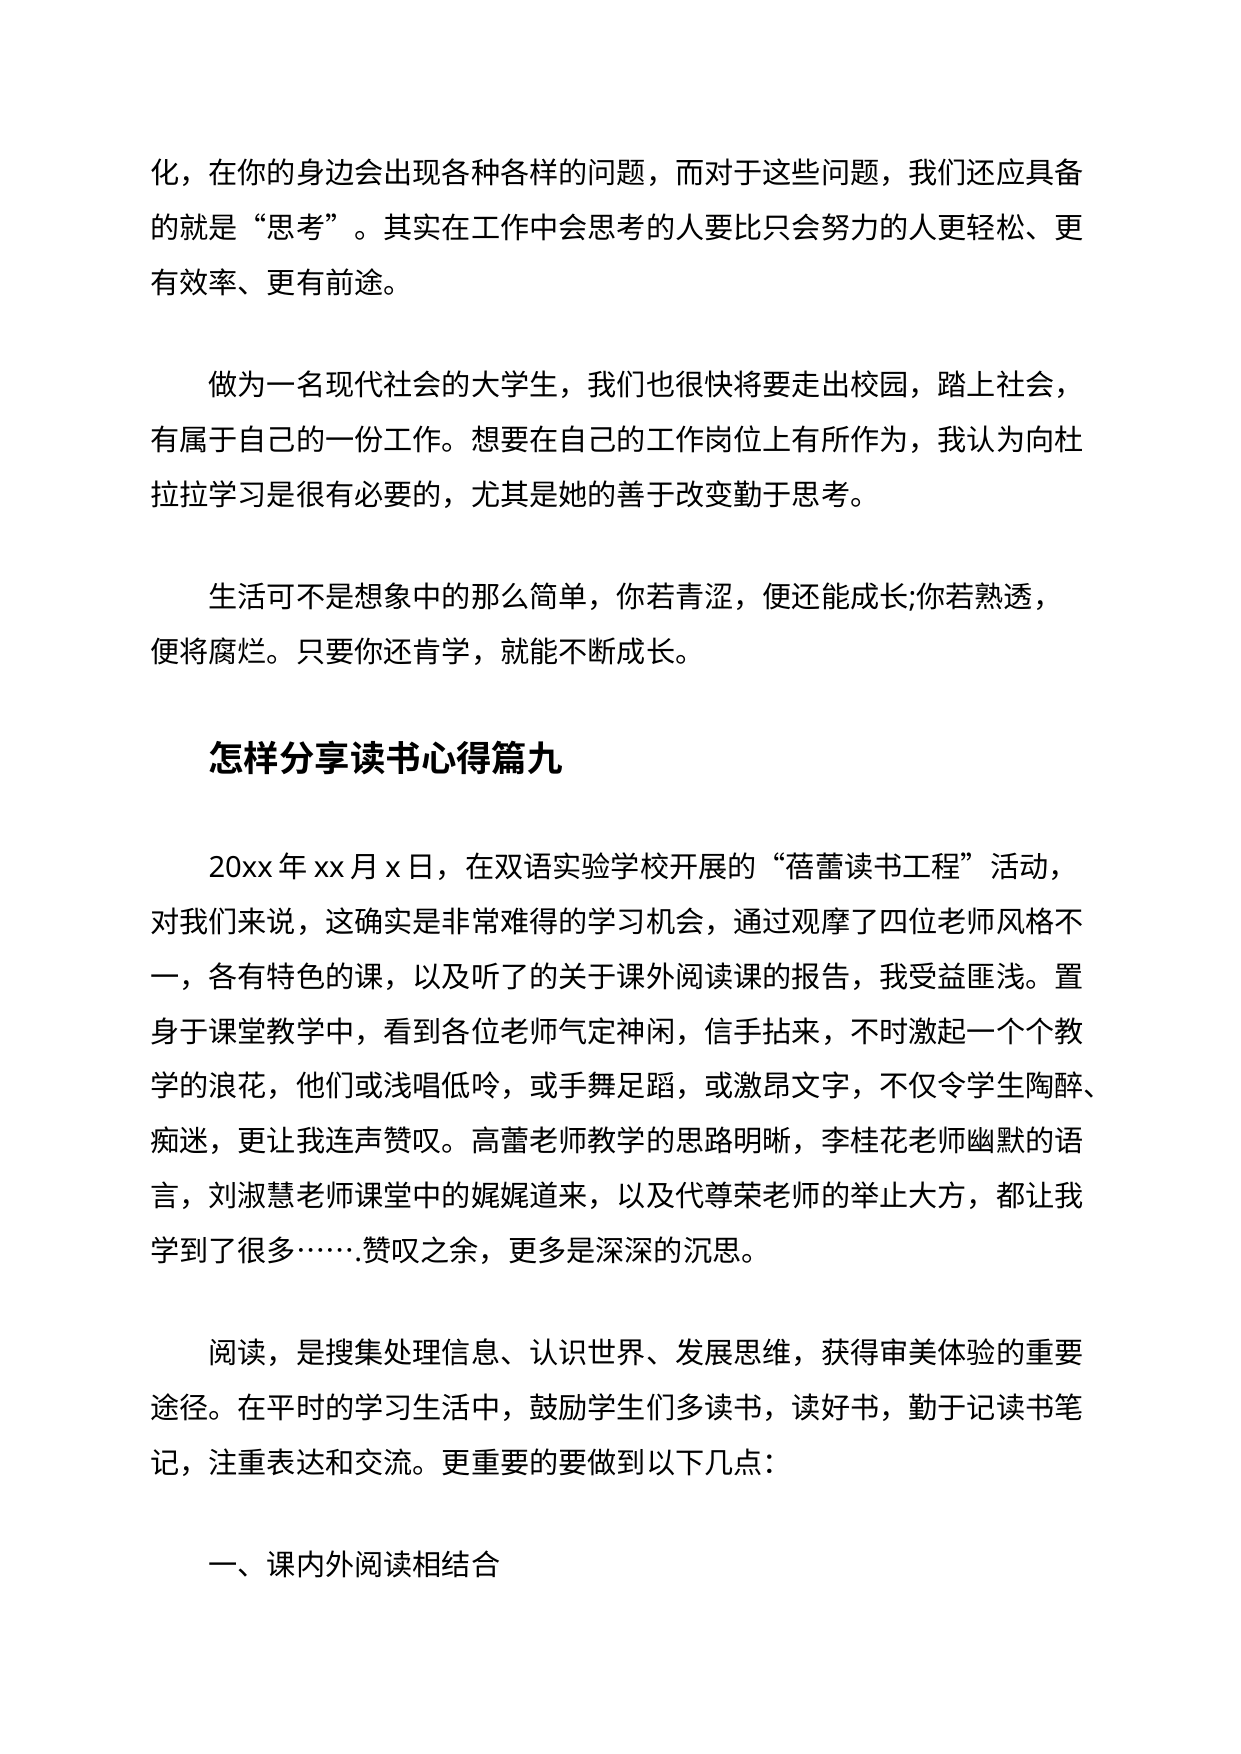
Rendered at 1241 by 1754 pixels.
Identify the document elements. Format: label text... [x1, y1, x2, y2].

text 一、课内外阅读相结合 [150, 1541, 1090, 1583]
text 生活可不是想象中的那么简单，你若青涩，便还能成长;你若熟透，便将腐烂。只要你还肯学，就能不断成长。 [150, 573, 1090, 670]
text 做为一名现代社会的大学生，我们也很快将要走出校园，踏上社会，有属于自己的一份工作。想要在自己的工作岗位上有所作为，我认为向杜拉拉学习是很有必要的，尤其是她的善于改变勤于思考。 [150, 362, 1090, 514]
text 怎样分享读书心得篇九 [150, 730, 1090, 781]
text 20xx年xx月x日，在双语实验学校开展的“蓓蕾读书工程”活动，对我们来说，这确实是非常难得的学习机会，通过观摩了四位老师风格不一，各有特色的课，以及听了的关于课外阅读课的报告，我受益匪浅。置身于课堂教学中，看到各位老师气定神闲，信手拈来，不时激起一个个教学的浪花，他们或浅唱低呤，或手舞足蹈，或激昂文字，不仅令学生陶醉、痴迷，更让我连声赞叹。高蕾老师教学的思路明晰，李桂花老师幽默的语言，刘淑慧老师课堂中的娓娓道来，以及代尊荣老师的举止大方，都让我学到了很多…….赞叹之余，更多是深深的沉思。 [150, 843, 1090, 1270]
text 阅读，是搜集处理信息、认识世界、发展思维，获得审美体验的重要途径。在平时的学习生活中，鼓励学生们多读书，读好书，勤于记读书笔记，注重表达和交流。更重要的要做到以下几点： [150, 1330, 1090, 1482]
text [150, 150, 1090, 302]
